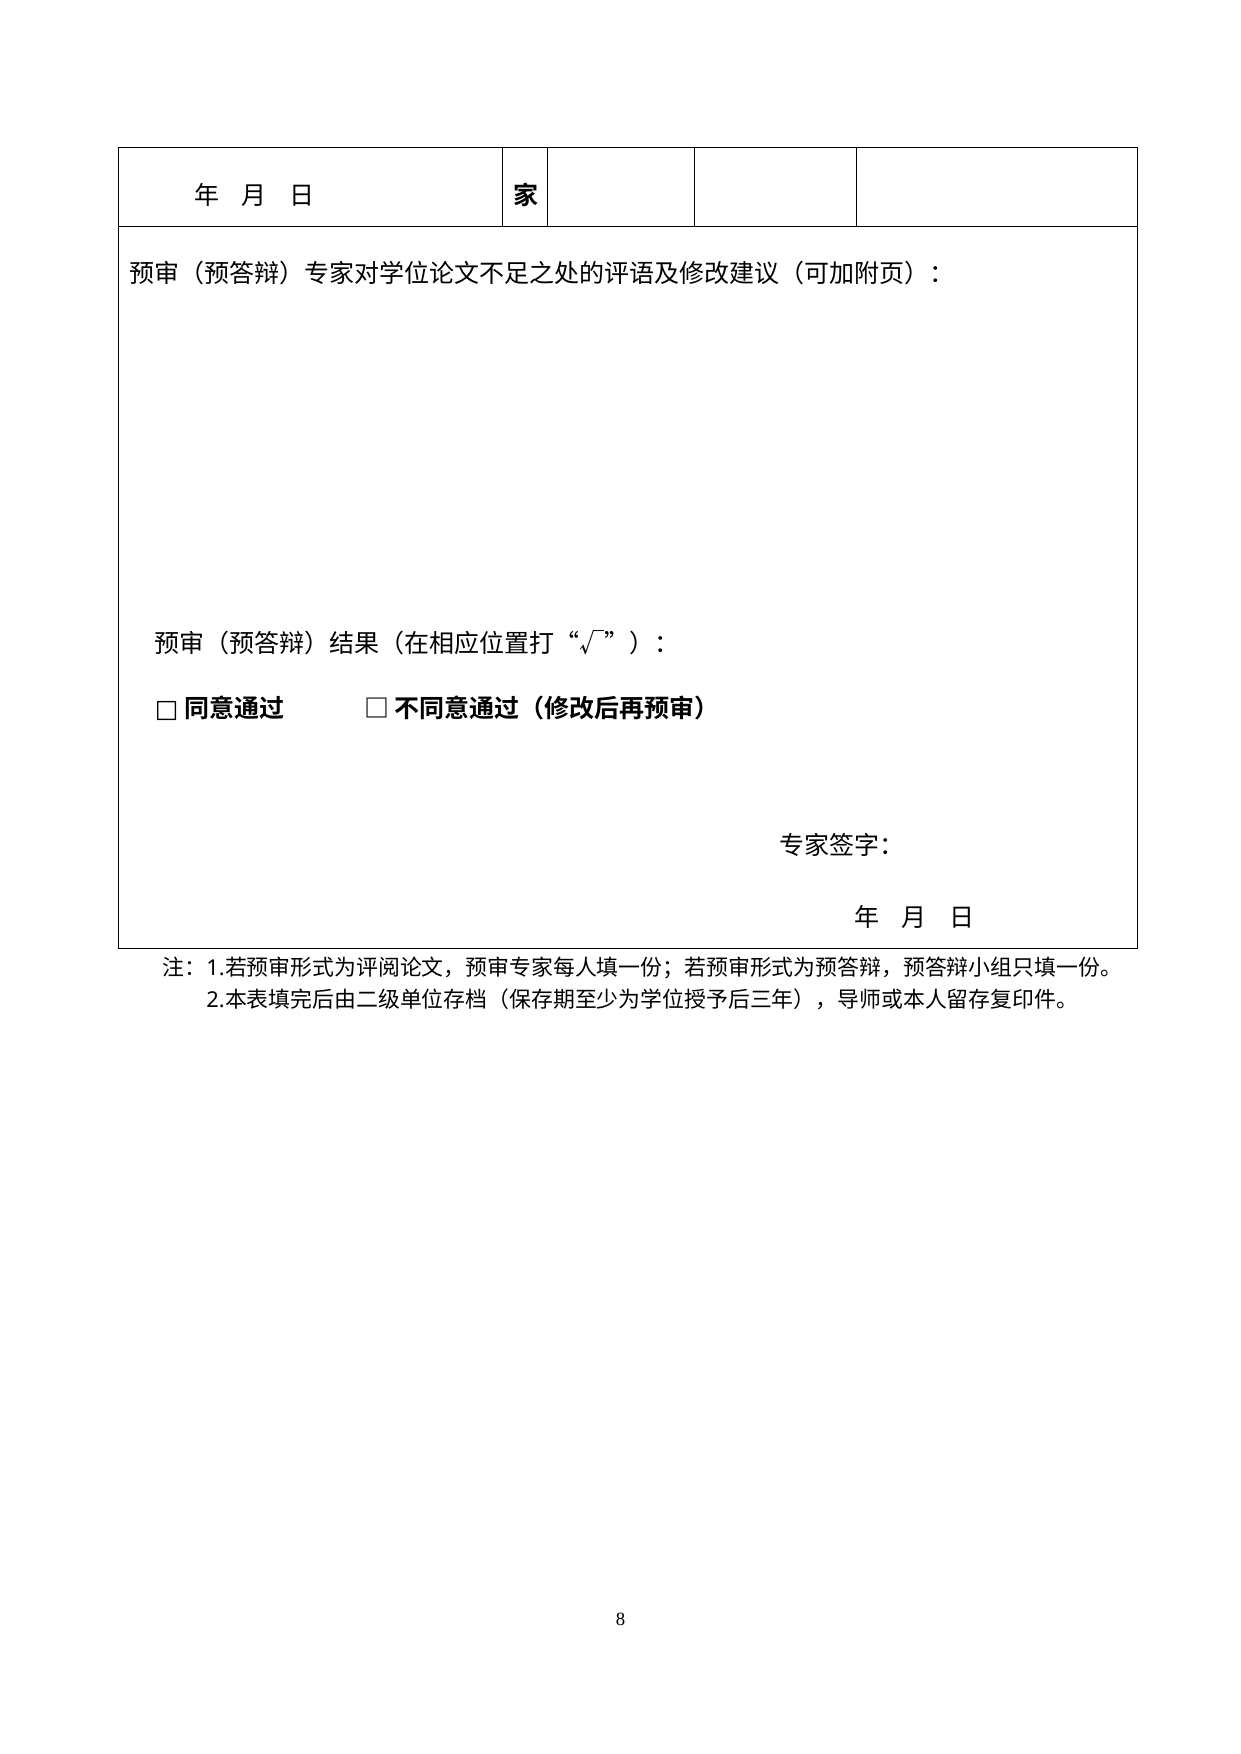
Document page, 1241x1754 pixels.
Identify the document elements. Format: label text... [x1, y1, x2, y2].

table_cell 预审（预答辩）专家对学位论文不足之处的评语及修改建议（可加附页）： 预审（预答辩）结果（在相应位置打“√”）： □ 同意通过 □ 不同意通过（修改后再预审） 专家签字： 年 月 日 [119, 227, 1137, 948]
text 注：1.若预审形式为评阅论文，预审专家每人填一份；若预审形式为预答辩，预答辩小组只填一份。 [162, 949, 1143, 982]
table_cell [695, 148, 856, 226]
table_cell [548, 148, 694, 226]
text 2.本表填完后由二级单位存档（保存期至少为学位授予后三年），导师或本人留存复印件。 [162, 982, 1143, 1014]
table_cell [857, 148, 1137, 226]
